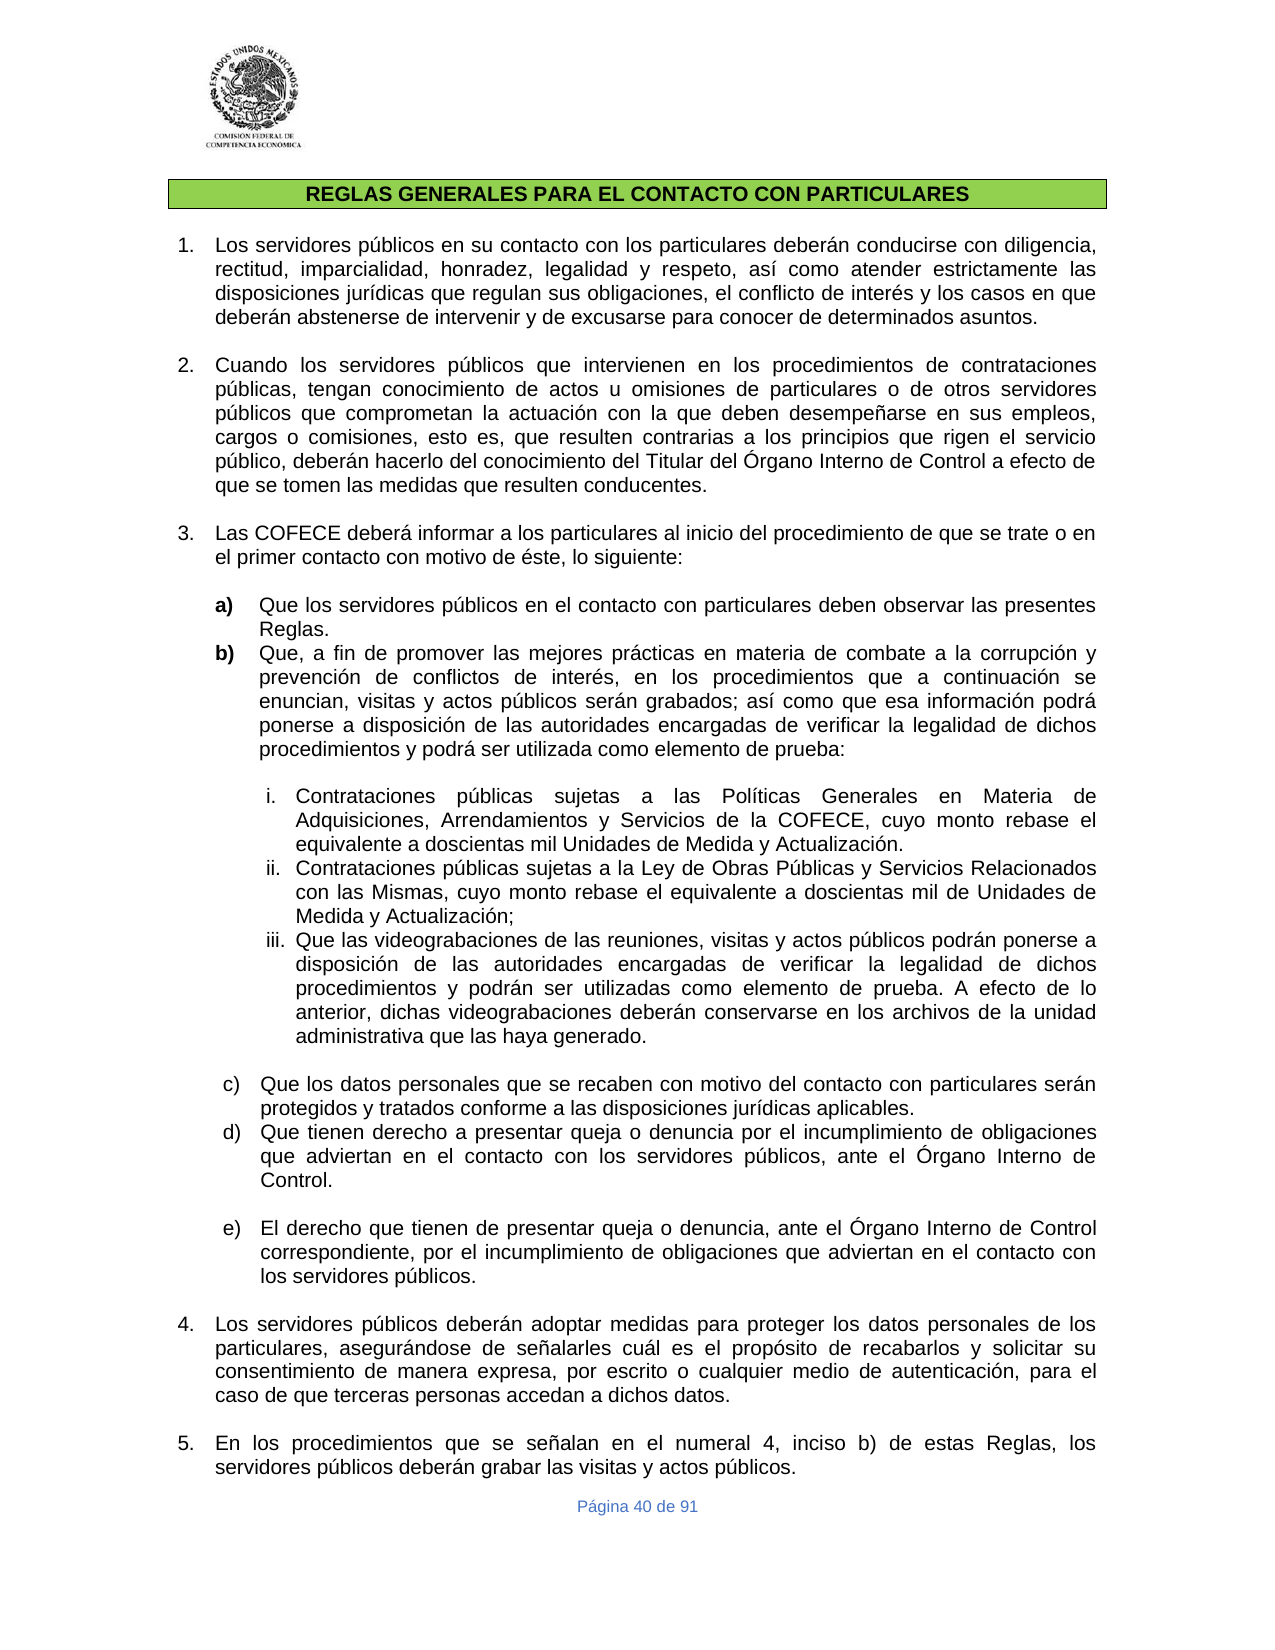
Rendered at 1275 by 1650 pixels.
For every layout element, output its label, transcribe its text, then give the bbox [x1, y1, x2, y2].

list El derecho que tienen de presentar queja o denuncia, ante el Órgano Interno de Control correspondiente, por el incumplimiento de obligaciones que adviertan en el contacto con los servidores públicos. [223, 1216, 1098, 1287]
list Los servidores públicos deberán adoptar medidas para proteger los datos personales de los particulares, asegurándose de señalarles cuál es el propósito de recabarlos y solicitar su consentimiento de manera expresa, por escrito o cualquier medio de autenticación, para el caso de que terceras personas accedan a dichos datos. [177, 1311, 1098, 1407]
list Los servidores públicos en su contacto con los particulares deberán conducirse con diligencia, rectitud, imparcialidad, honradez, legalidad y respeto, así como atender estrictamente las disposiciones jurídicas que regulan sus obligaciones, el conflicto de interés y los casos en que deberán abstenerse de intervenir y de excusarse para conocer de determinados asuntos. [177, 233, 1098, 329]
text b) Que, a fin de promover las mejores prácticas en materia de combate a la corrupción y prevención de conflictos de interés, en los procedimientos que a continuación se enuncian, visitas y actos públicos serán grabados; así como que esa información podrá ponerse a disposición de las autoridades encargadas de verificar la legalidad de dichos procedimientos y podrá ser utilizada como elemento de prueba: [215, 641, 1098, 760]
list En los procedimientos que se señalan en el numeral 4, inciso b) de estas Reglas, los servidores públicos deberán grabar las visitas y actos públicos. [177, 1431, 1098, 1479]
text a) Que los servidores públicos en el contacto con particulares deben observar las presentes Reglas. [215, 593, 1098, 641]
list Que las videograbaciones de las reuniones, visitas y actos públicos podrán ponerse a disposición de las autoridades encargadas de verificar la legalidad de dichos procedimientos y podrán ser utilizadas como elemento de prueba. A efecto de lo anterior, dichas videograbaciones deberán conservarse en los archivos de la unidad administrativa que las haya generado. [266, 928, 1098, 1048]
picture [188, 45, 322, 151]
list Las COFECE deberá informar a los particulares al inicio del procedimiento de que se trate o en el primer contacto con motivo de éste, lo siguiente: [177, 521, 1098, 569]
list Que tienen derecho a presentar queja o denuncia por el incumplimiento de obligaciones que adviertan en el contacto con los servidores públicos, ante el Órgano Interno de Control. [223, 1120, 1098, 1192]
list Cuando los servidores públicos que intervienen en los procedimientos de contrataciones públicas, tengan conocimiento de actos u omisiones de particulares o de otros servidores públicos que comprometan la actuación con la que deben desempeñarse en sus empleos, cargos o comisiones, esto es, que resulten contrarias a los principios que rigen el servicio público, deberán hacerlo del conocimiento del Titular del Órgano Interno de Control a efecto de que se tomen las medidas que resulten conducentes. [177, 353, 1098, 497]
list Que los datos personales que se recaben con motivo del contacto con particulares serán protegidos y tratados conforme a las disposiciones jurídicas aplicables. [223, 1072, 1098, 1120]
list Contrataciones públicas sujetas a la Ley de Obras Públicas y Servicios Relacionados con las Mismas, cuyo monto rebase el equivalente a doscientas mil de Unidades de Medida y Actualización; [266, 856, 1098, 928]
text REGLAS GENERALES PARA EL CONTACTO CON PARTICULARES [169, 180, 1106, 208]
list Contrataciones públicas sujetas a las Políticas Generales en Materia de Adquisiciones, Arrendamientos y Servicios de la COFECE, cuyo monto rebase el equivalente a doscientas mil Unidades de Medida y Actualización. [266, 784, 1098, 856]
